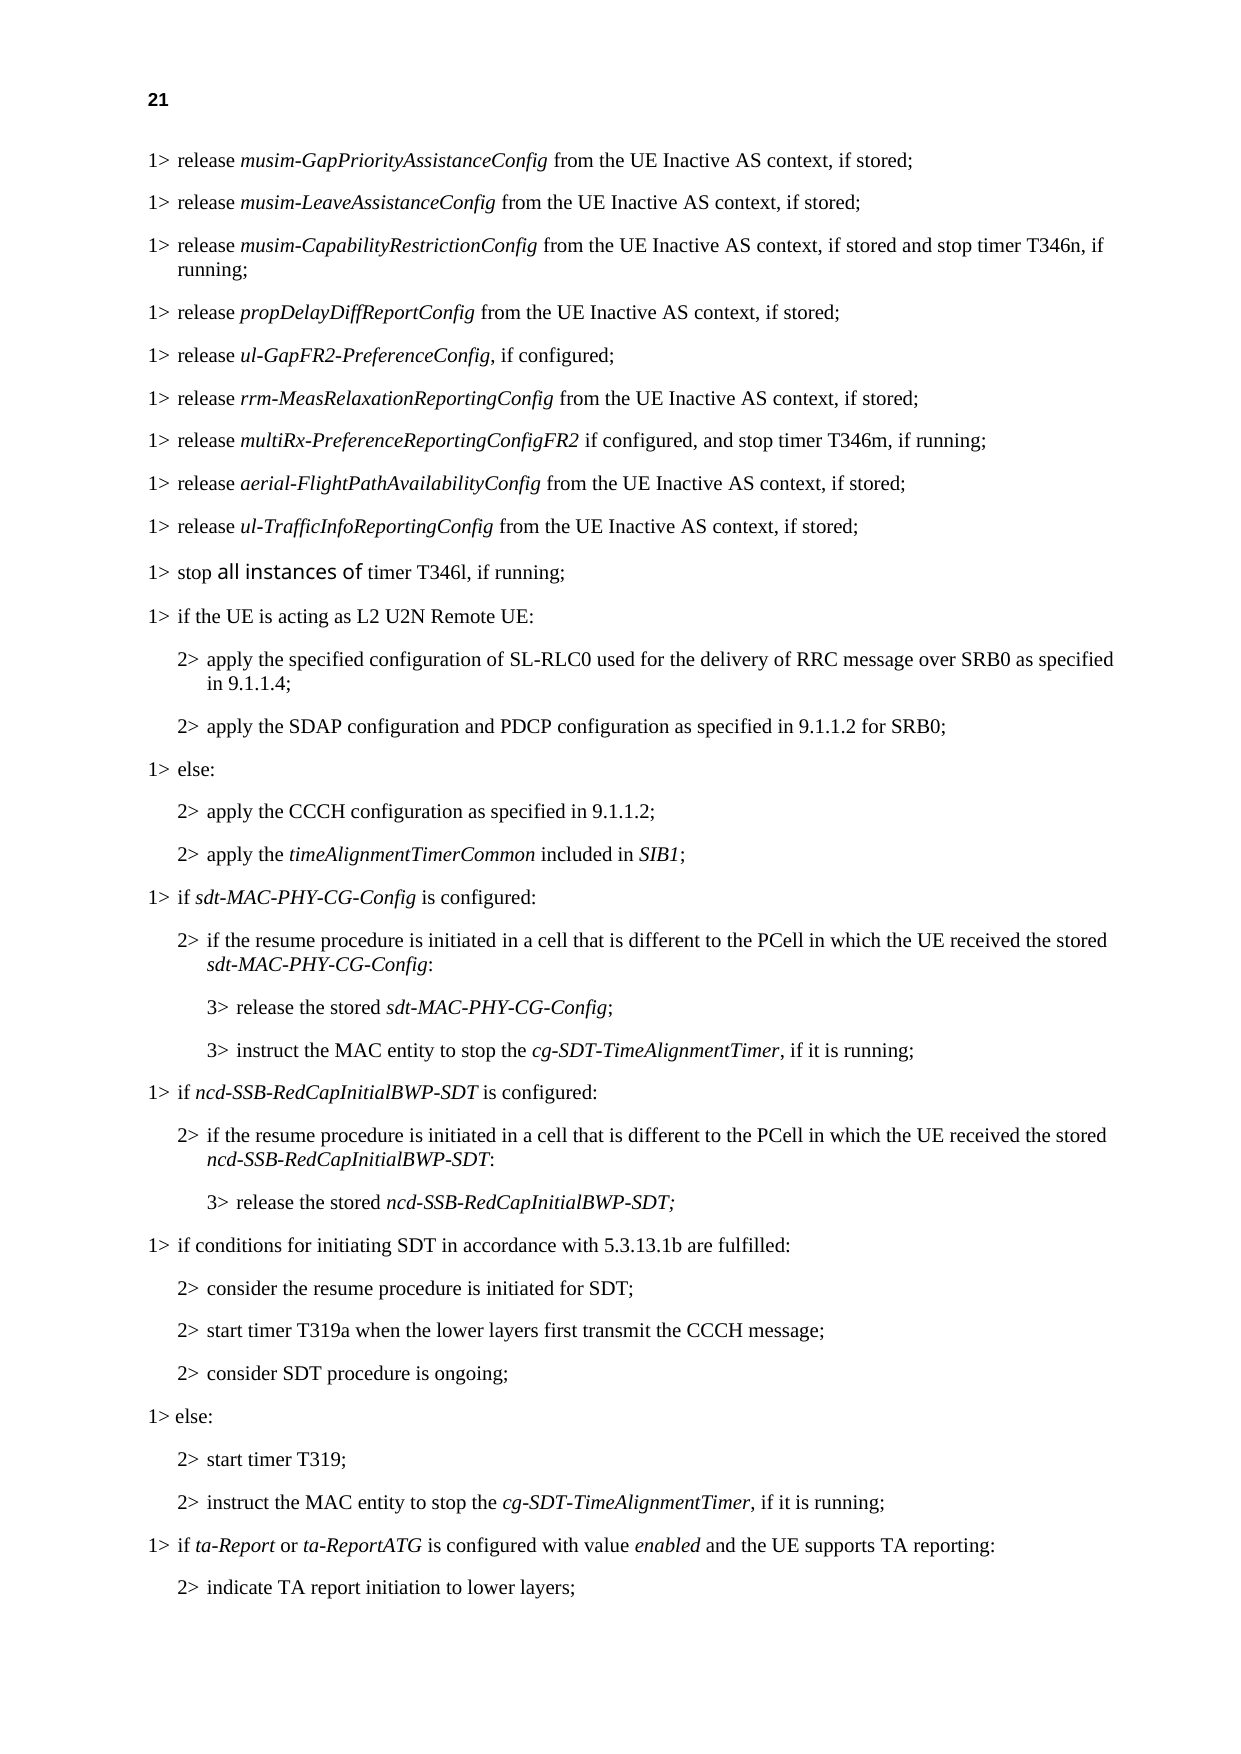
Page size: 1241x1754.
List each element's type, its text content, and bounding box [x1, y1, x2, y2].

text 3> release the stored ncd-SSB-RedCapInitialBWP-SDT; [207, 1190, 1122, 1214]
text 2> apply the timeAlignmentTimerCommon included in SIB1; [177, 842, 1122, 866]
text 1> release multiRx-PreferenceReportingConfigFR2 if configured, and stop timer T346m, if running; [148, 428, 1122, 452]
text 1> if conditions for initiating SDT in accordance with 5.3.13.1b are fulfilled: [148, 1233, 1122, 1257]
text 3> release the stored sdt-MAC-PHY-CG-Config; [207, 995, 1122, 1019]
text 1> release musim-CapabilityRestrictionConfig from the UE Inactive AS context, if stored and stop timer T346n, if running; [148, 233, 1122, 281]
text 1> if ta-Report or ta-ReportATG is configured with value enabled and the UE supports TA reporting: [148, 1532, 1122, 1557]
text 1> if the UE is acting as L2 U2N Remote UE: [148, 604, 1122, 628]
text 1> release musim-GapPriorityAssistanceConfig from the UE Inactive AS context, if stored; [148, 147, 1122, 172]
text 1> stop all instances of timer T346l, if running; [148, 557, 1122, 585]
text 2> if the resume procedure is initiated in a cell that is different to the PCell in which the UE received the stored sdt-MAC-PHY-CG-Config: [177, 928, 1122, 976]
text 2> consider the resume procedure is initiated for SDT; [177, 1276, 1122, 1300]
text 1> if ncd-SSB-RedCapInitialBWP-SDT is configured: [148, 1080, 1122, 1104]
text 2> instruct the MAC entity to stop the cg-SDT-TimeAlignmentTimer, if it is running; [177, 1490, 1122, 1514]
text 2> apply the specified configuration of SL-RLC0 used for the delivery of RRC message over SRB0 as specified in 9.1.1.4; [177, 647, 1122, 695]
text 2> consider SDT procedure is ongoing; [177, 1361, 1122, 1385]
text 2> start timer T319; [177, 1447, 1122, 1471]
text 2> start timer T319a when the lower layers first transmit the CCCH message; [177, 1318, 1122, 1342]
text 1> release musim-LeaveAssistanceConfig from the UE Inactive AS context, if stored; [148, 190, 1122, 214]
text 3> instruct the MAC entity to stop the cg-SDT-TimeAlignmentTimer, if it is running; [207, 1037, 1122, 1062]
text 1> release propDelayDiffReportConfig from the UE Inactive AS context, if stored; [148, 300, 1122, 324]
text 1> release ul-TrafficInfoReportingConfig from the UE Inactive AS context, if stored; [148, 514, 1122, 538]
text 1> else: [148, 757, 1122, 781]
text 2> apply the SDAP configuration and PDCP configuration as specified in 9.1.1.2 for SRB0; [177, 714, 1122, 738]
text 2> apply the CCCH configuration as specified in 9.1.1.2; [177, 799, 1122, 823]
text 1> if sdt-MAC-PHY-CG-Config is configured: [148, 885, 1122, 909]
text 1> release ul-GapFR2-PreferenceConfig, if configured; [148, 343, 1122, 367]
text 2> indicate TA report initiation to lower layers; [177, 1575, 1122, 1599]
text 1> release aerial-FlightPathAvailabilityConfig from the UE Inactive AS context, if stored; [148, 471, 1122, 495]
text 1> else: [148, 1404, 1122, 1428]
text 1> release rrm-MeasRelaxationReportingConfig from the UE Inactive AS context, if stored; [148, 386, 1122, 410]
text 2> if the resume procedure is initiated in a cell that is different to the PCell in which the UE received the stored ncd-SSB-RedCapInitialBWP-SDT: [177, 1123, 1122, 1171]
